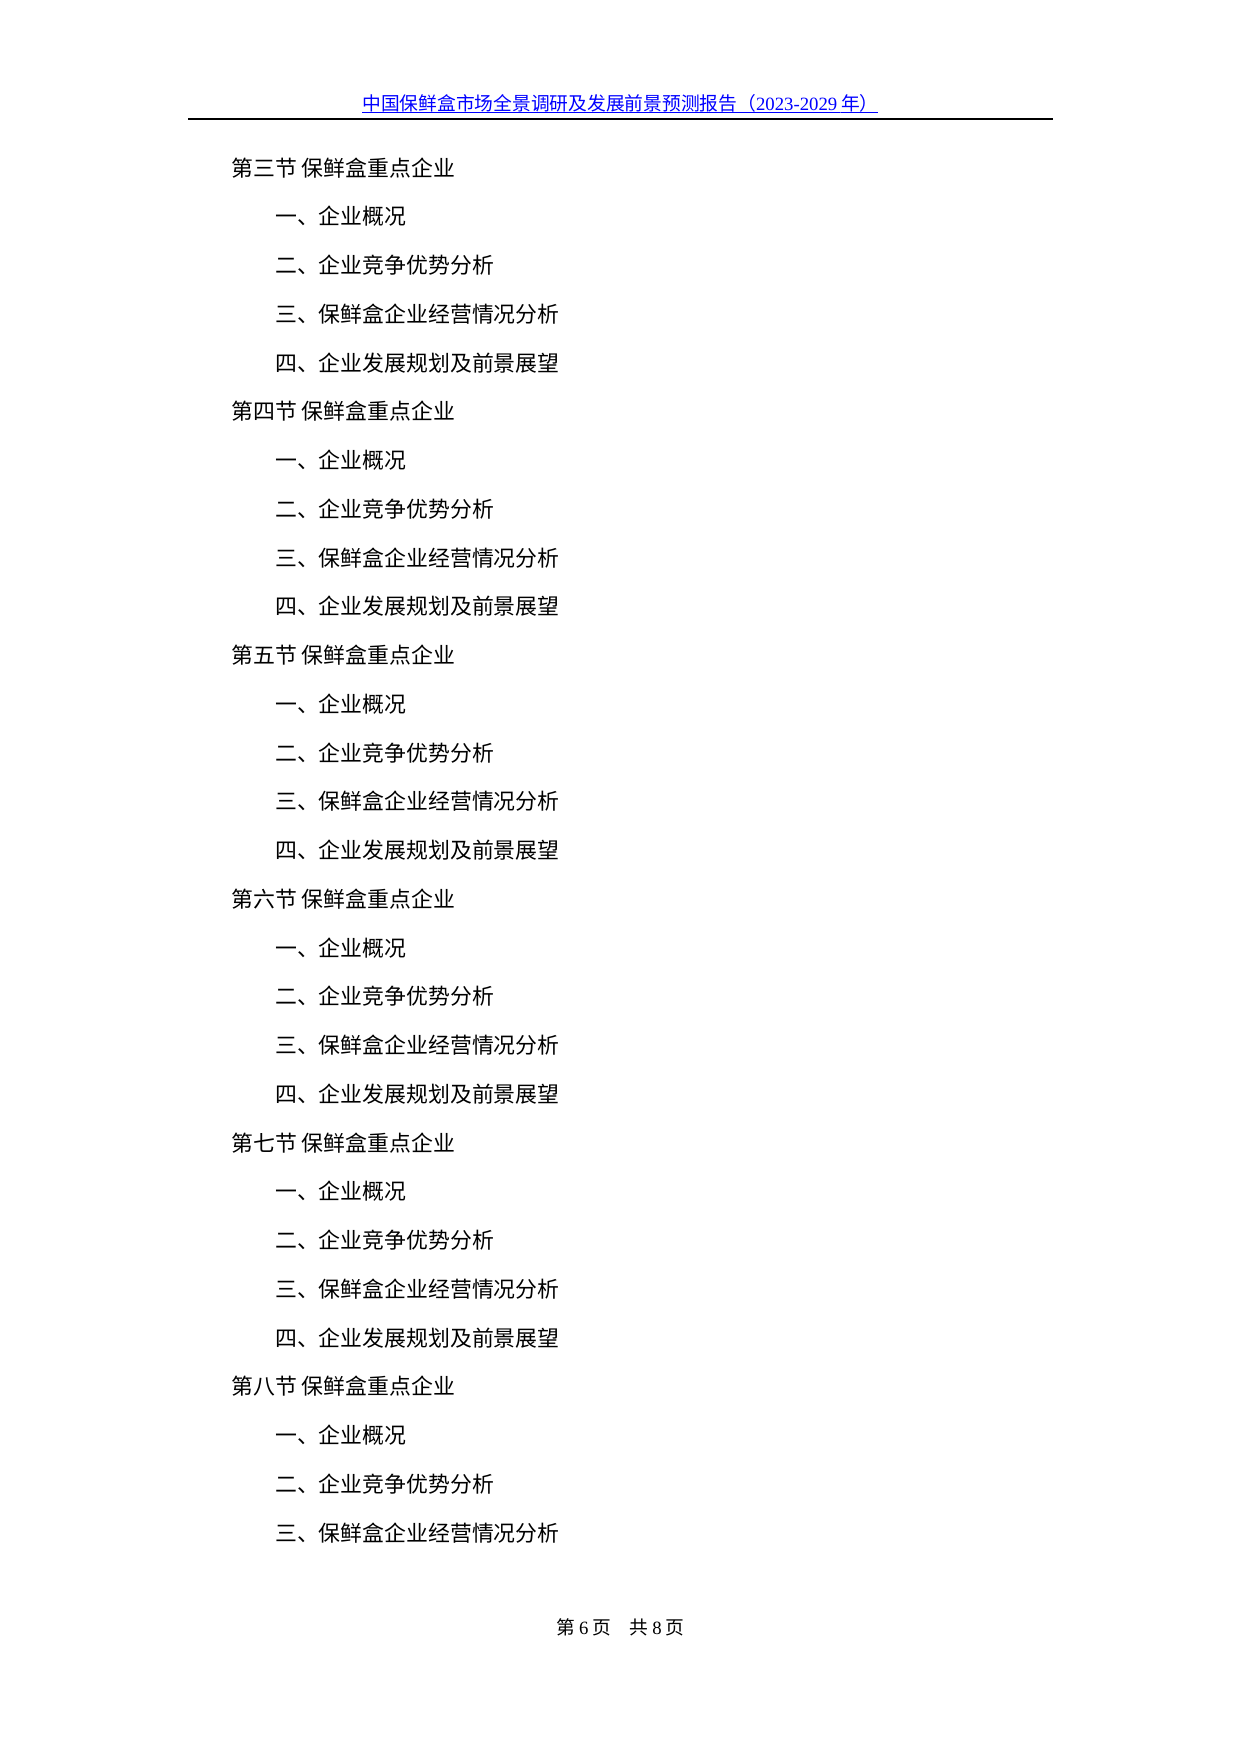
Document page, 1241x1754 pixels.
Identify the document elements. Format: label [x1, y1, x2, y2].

text [187, 150, 1053, 1548]
